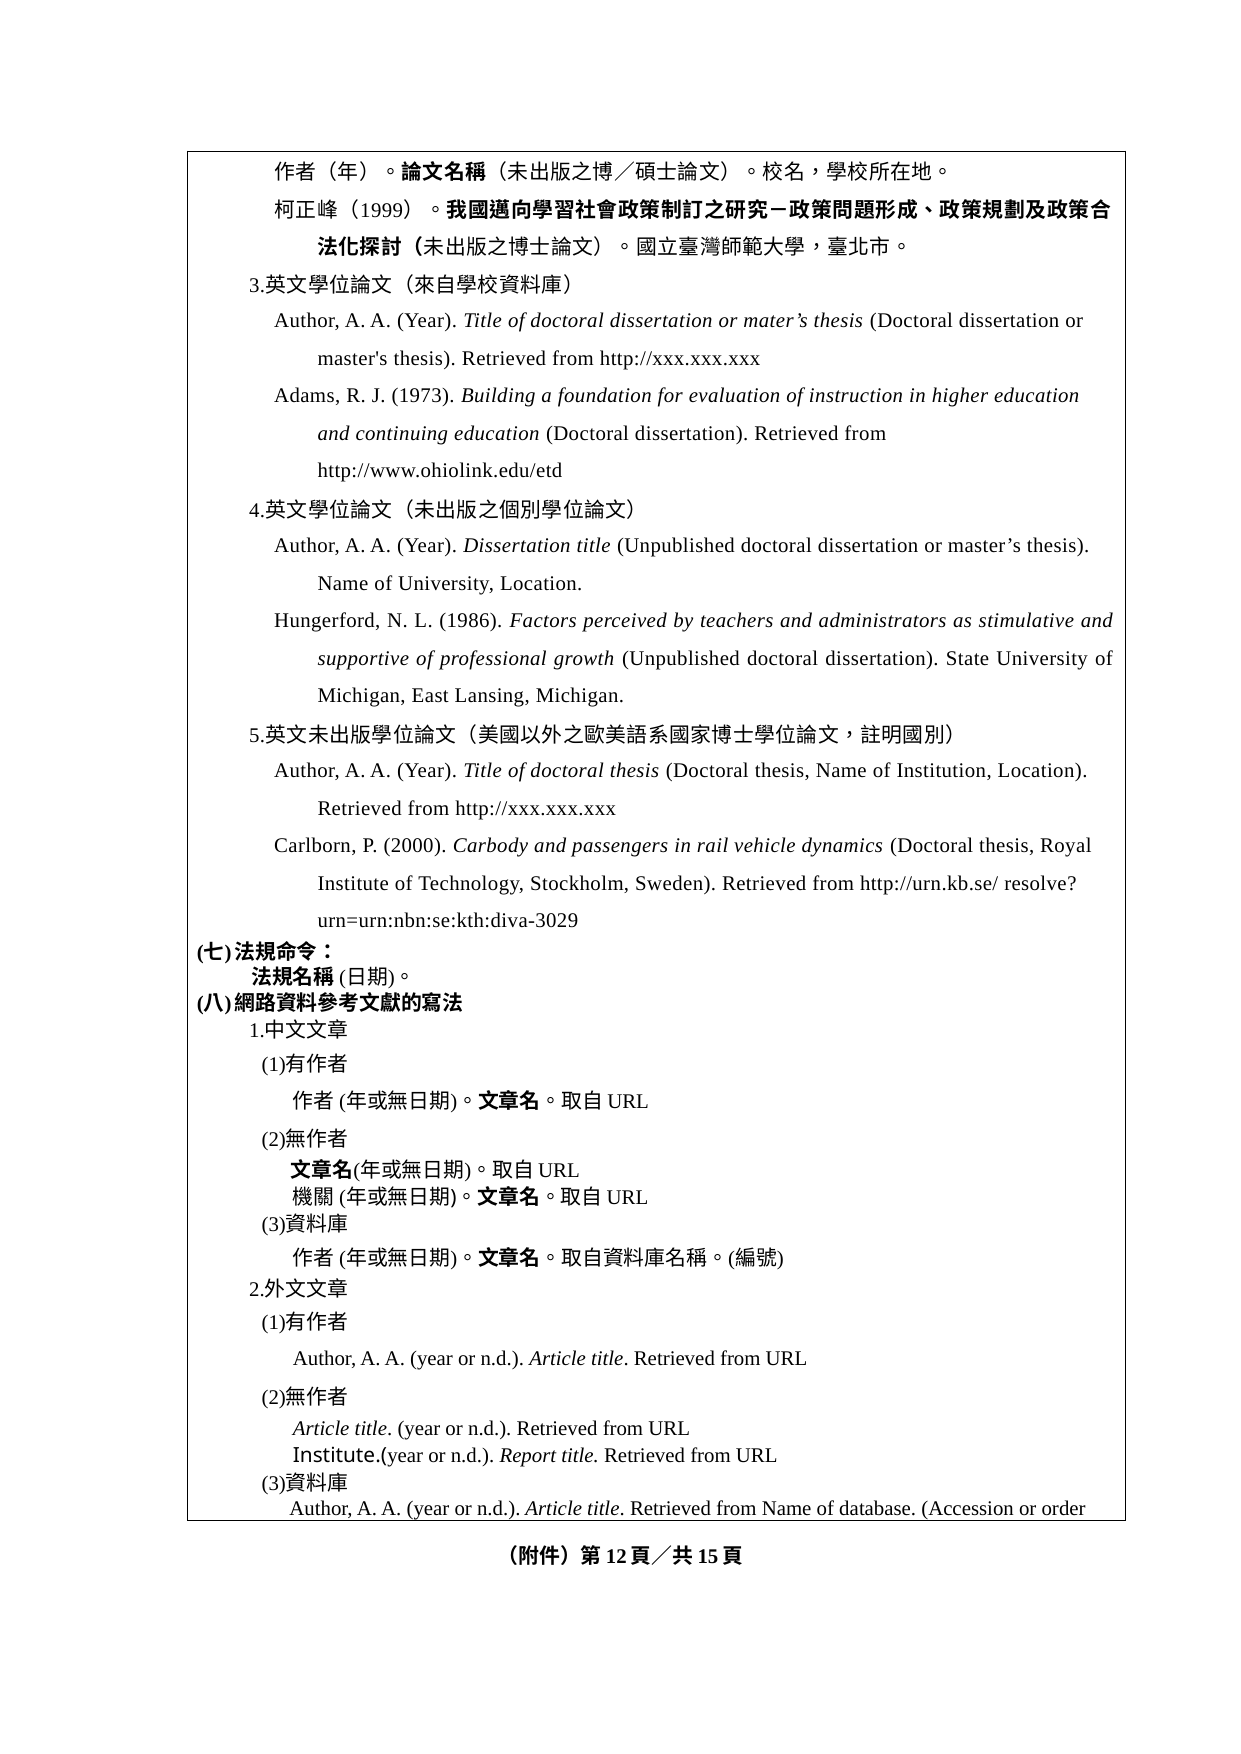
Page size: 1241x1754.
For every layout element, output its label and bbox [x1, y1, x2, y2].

table_header [188, 152, 1125, 1520]
